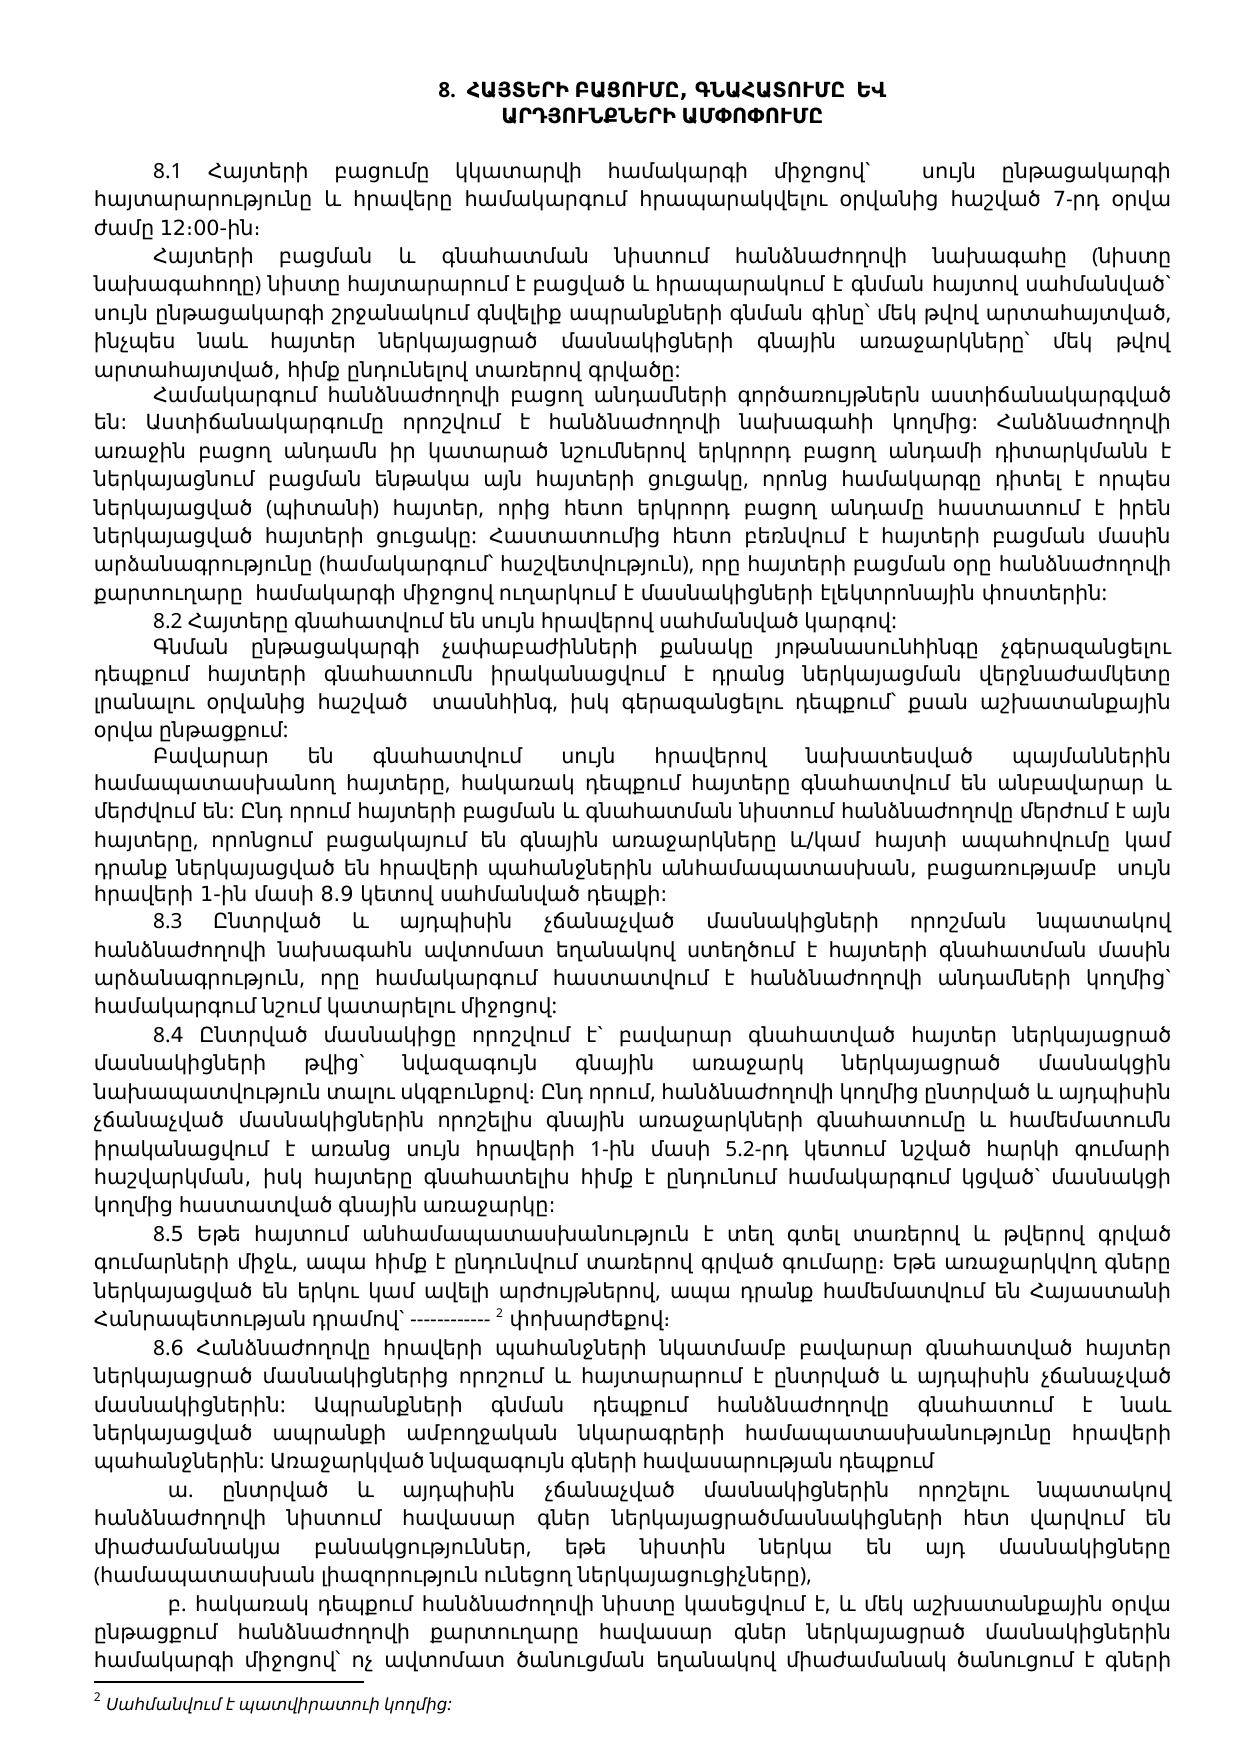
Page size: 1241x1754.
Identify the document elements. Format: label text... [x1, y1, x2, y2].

text 8. ՀԱՅՏԵՐԻ ԲԱՑՈՒՄԸ, ԳՆԱՀԱՏՈՒՄԸ ԵՎ [94, 75, 1171, 103]
text 8.2 Հայտերը գնահատվում են սույն հրավերով սահմանված կարգով: [94, 606, 1171, 635]
text ա. ընտրված և այդպիսին չճանաչված մասնակիցներին որոշելու նպատակով հանձնաժողովի նիստում հավասար գներ ներկայացրածմասնակիցների հետ վարվում են միաժամանակյա բանակցություններ, եթե նիստին ներկա են այդ մասնակիցները (համապատասխան լիազորություն ունեցող ներկայացուցիչները), [94, 1475, 1171, 1589]
text 8.6 Հանձնաժողովը հրավերի պահանջների նկատմամբ բավարար գնահատված հայտեր ներկայացրած մասնակիցներից որոշում և հայտարարում է ընտրված և այդպիսին չճանաչված մասնակիցներին: Ապրանքների գնման դեպքում հանձնաժողովը գնահատում է նաև ներկայացված ապրանքի ամբողջական նկարագրերի համապատասխանությունը հրավերի պահանջներին: Առաջարկված նվազագույն գների հավասարության դեպքում [94, 1333, 1171, 1475]
text Գնման ընթացակարգի չափաբաժինների քանակը յոթանասունհինգը չգերազանցելու դեպքում հայտերի գնահատումն իրականացվում է դրանց ներկայացման վերջնաժամկետը լրանալու օրվանից հաշված տասնհինգ, իսկ գերազանցելու դեպքում՝ քսան աշխատանքային օրվա ընթացքում: [94, 635, 1171, 744]
text ԱՐԴՅՈՒՆՔՆԵՐԻ ԱՄՓՈՓՈՒՄԸ [94, 103, 1171, 127]
text 8.5 Եթե հայտում անհամապատասխանություն է տեղ գտել տառերով և թվերով գրված գումարների միջև, ապա հիմք է ընդունվում տառերով գրված գումարը։ Եթե առաջարկվող գները ներկայացված են երկու կամ ավելի արժույթներով, ապա դրանք համեմատվում են Հայաստանի Հանրապետության դրամով` ------------ փոխարժեքով։ [94, 1219, 1171, 1333]
text Բավարար են գնահատվում սույն հրավերով նախատեսված պայմաններին համապատասխանող հայտերը, հակառակ դեպքում հայտերը գնահատվում են անբավարար և մերժվում են: Ընդ որում հայտերի բացման և գնահատման նիստում հանձնաժողովը մերժում է այն հայտերը, որոնցում բացակայում են գնային առաջարկները և/կամ հայտի ապահովումը կամ դրանք ներկայացված են հրավերի պահանջներին անհամապատասխան, բացառությամբ սույն հրավերի 1-ին մասի 8.9 կետով սահմանված դեպքի: [94, 744, 1171, 906]
text 8.1 Հայտերի բացումը կկատարվի համակարգի միջոցով` սույն ընթացակարգի հայտարարությունը և հրավերը համակարգում հրապարակվելու օրվանից հաշված 7-րդ օրվա ժամը 12։00-ին։ [94, 156, 1171, 241]
text 8.3 Ընտրված և այդպիսին չճանաչված մասնակիցների որոշման նպատակով հանձնաժողովի նախագահն ավտոմատ եղանակով ստեղծում է հայտերի գնահատման մասին արձանագրություն, որը համակարգում հաստատվում է հանձնաժողովի անդամների կողմից` համակարգում նշում կատարելու միջոցով: [94, 906, 1171, 1020]
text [94, 1589, 1171, 1674]
text Համակարգում հանձնաժողովի բացող անդամների գործառույթներն աստիճանակարգված են: Աստիճանակարգումը որոշվում է հանձնաժողովի նախագահի կողմից: Հանձնաժողովի առաջին բացող անդամն իր կատարած նշումներով երկրորդ բացող անդամի դիտարկմանն է ներկայացնում բացման ենթակա այն հայտերի ցուցակը, որոնց համակարգը դիտել է որպես ներկայացված (պիտանի) հայտեր, որից հետո երկրորդ բացող անդամը հաստատում է իրեն ներկայացված հայտերի ցուցակը: Հաստատումից հետո բեռնվում է հայտերի բացման մասին արձանագրությունը (համակարգում՝ հաշվետվություն), որը հայտերի բացման օրը հանձնաժողովի քարտուղարը համակարգի միջոցով ուղարկում է մասնակիցների էլեկտրոնային փոստերին: [94, 383, 1171, 606]
text Հայտերի բացման և գնահատման նիստում հանձնաժողովի նախագահը (նիստը նախագահողը) նիստը հայտարարում է բացված և հրապարակում է գնման հայտով սահմանված` սույն ընթացակարգի շրջանակում գնվելիք ապրանքների գնման գինը՝ մեկ թվով արտահայտված, ինչպես նաև հայտեր ներկայացրած մասնակիցների գնային առաջարկները՝ մեկ թվով արտահայտված, հիմք ընդունելով տառերով գրվածը: [94, 241, 1171, 383]
text 8.4 Ընտրված մասնակիցը որոշվում է` բավարար գնահատված հայտեր ներկայացրած մասնակիցների թվից` նվազագույն գնային առաջարկ ներկայացրած մասնակցին նախապատվություն տալու սկզբունքով։ Ընդ որում, հանձնաժողովի կողմից ընտրված և այդպիսին չճանաչված մասնակիցներին որոշելիս գնային առաջարկների գնահատումը և համեմատումն իրականացվում է առանց սույն հրավերի 1-ին մասի 5.2-րդ կետում նշված հարկի գումարի հաշվարկման, իսկ հայտերը գնահատելիս հիմք է ընդունում համակարգում կցված` մասնակցի կողմից հաստատված գնային առաջարկը: [94, 1020, 1171, 1219]
